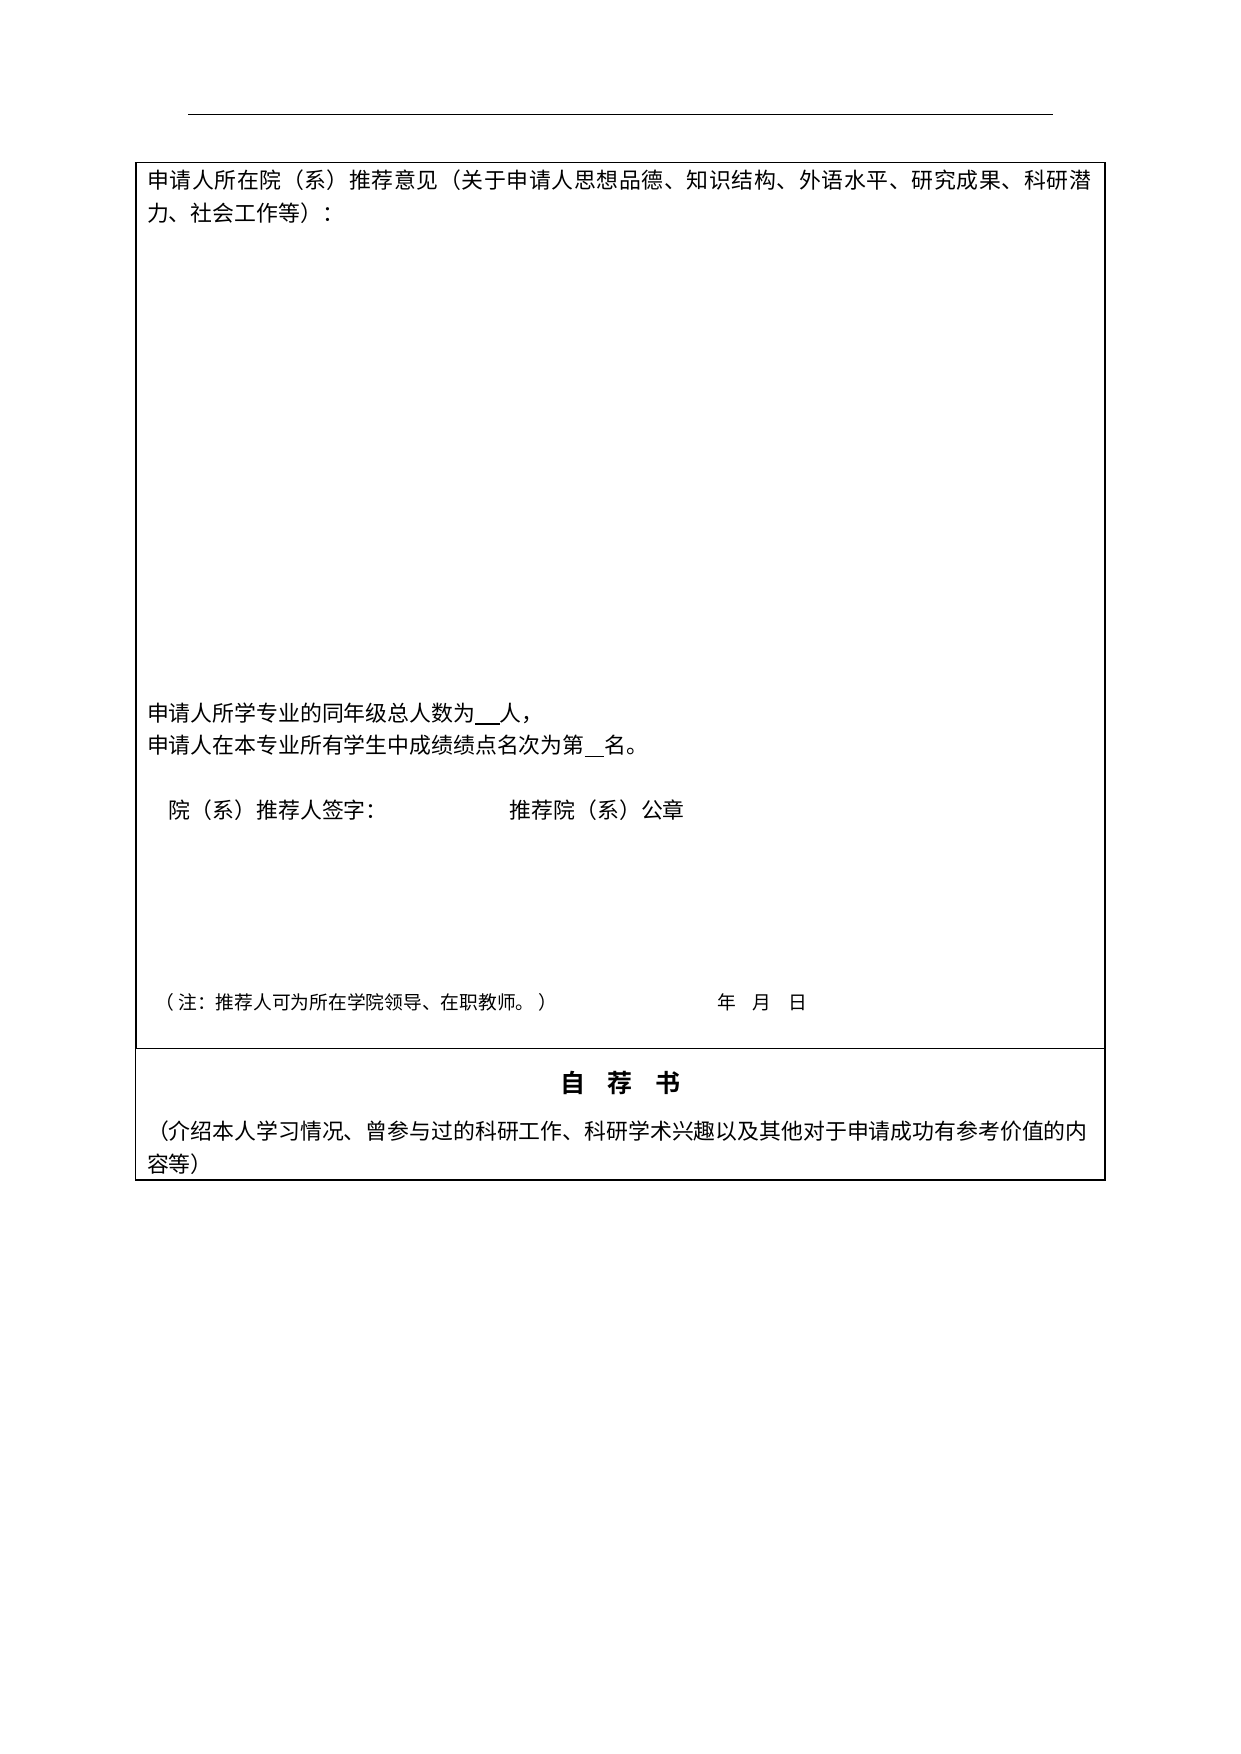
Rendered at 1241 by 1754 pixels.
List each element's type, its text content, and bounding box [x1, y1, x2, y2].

table_cell 申请人所在院（系）推荐意见（关于申请人思想品德、知识结构、外语水平、研究成果、科研潜力、社会工作等）： 申请人所学专业的同年级总人数为 人， 申请人在本专业所有学生中成绩绩点名次为第 名。 院（系）推荐人签字： 推荐院（系）公章 （ 注：推荐人可为所在学院领导、在职教师。 ） 年 月 日 [137, 163, 1104, 1048]
table_cell 自 荐 书 （介绍本人学习情况、曾参与过的科研工作、科研学术兴趣以及其他对于申请成功有参考价值的内容等） [136, 1049, 1104, 1179]
